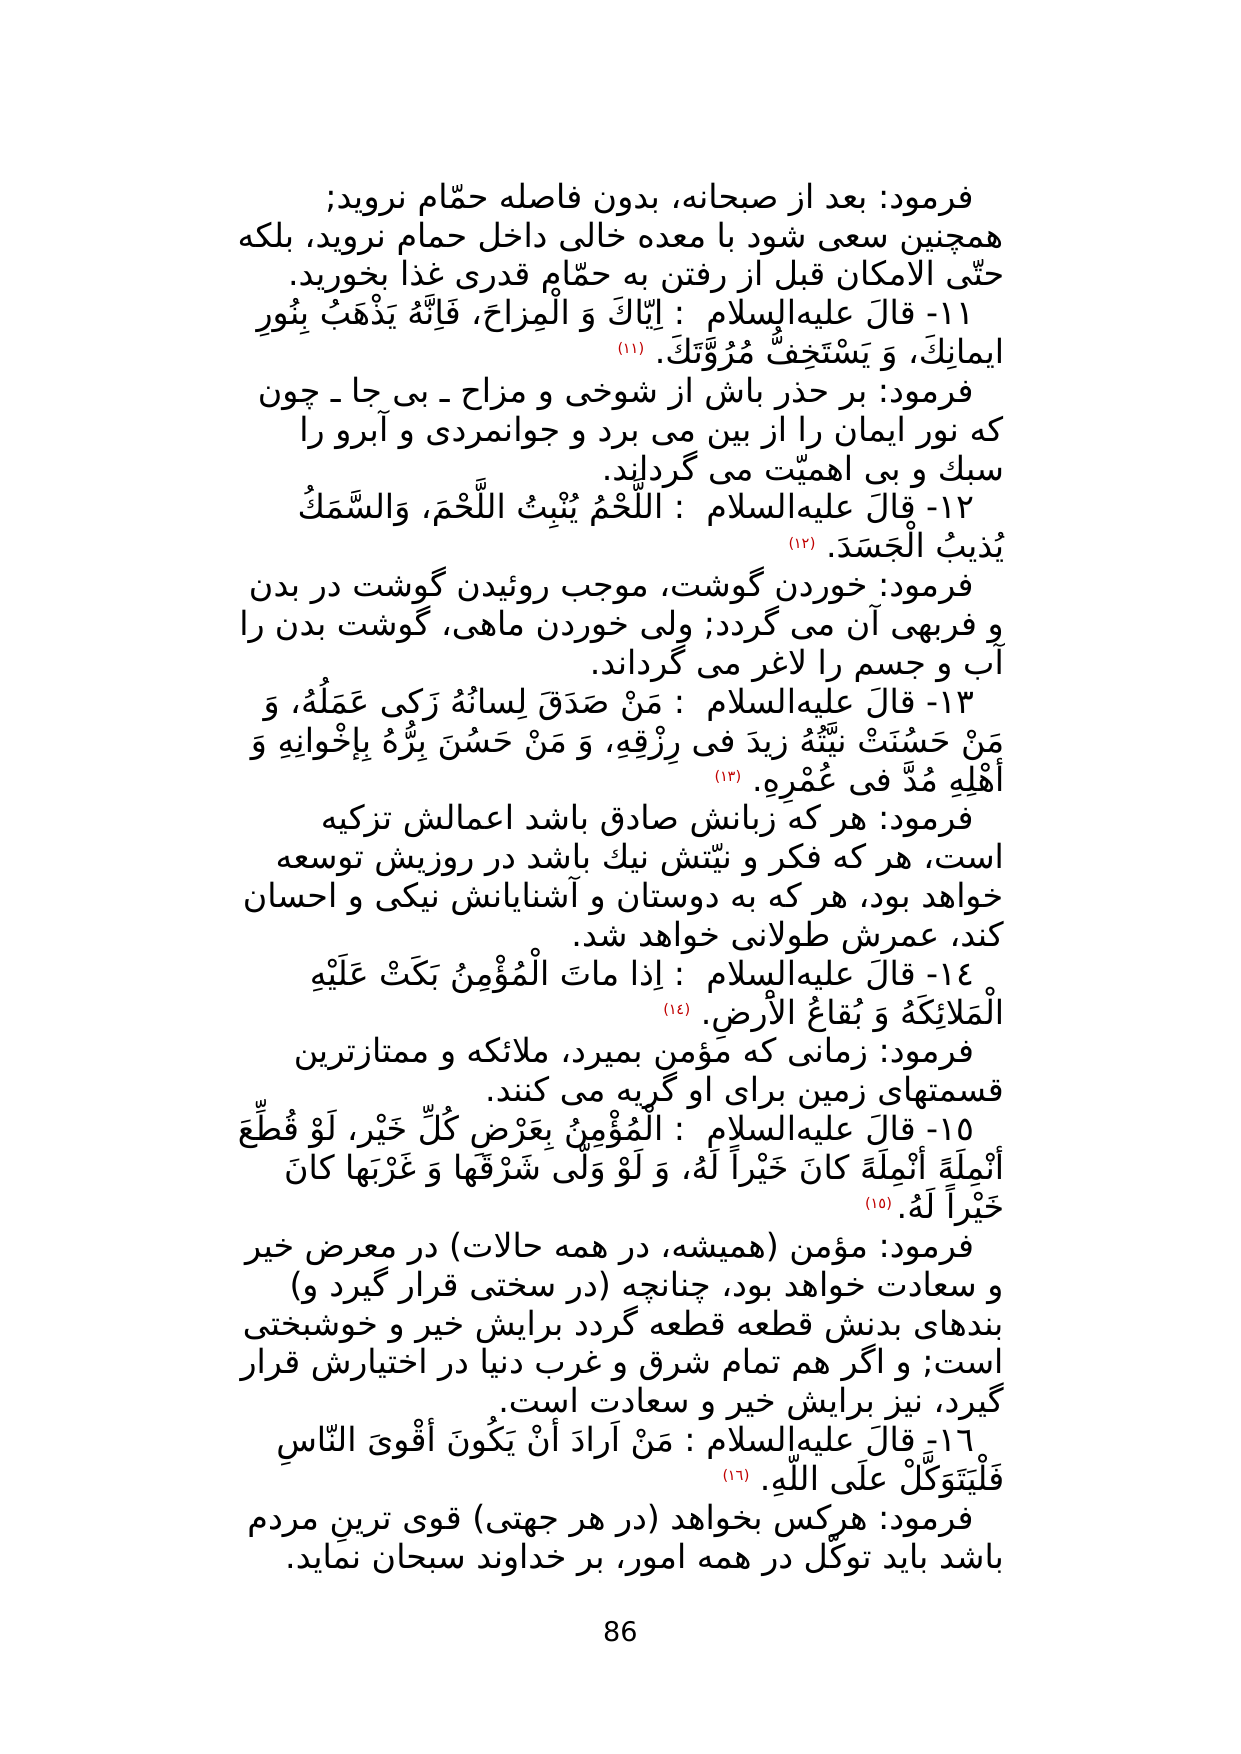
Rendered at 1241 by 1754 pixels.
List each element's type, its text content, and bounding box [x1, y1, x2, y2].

text فرمود: زمانى كه مؤمن بميرد، ملائكه و ممتازترين قسمتهاى زمين براى او گريه مى كنند. [236, 1032, 1004, 1110]
text فرمود: هر كه زبانش صادق باشد اعمالش تزكيه است، هر كه فكر و نيّتش نيك باشد در روزيش توسعه خواهد بود، هر كه به دوستان و آشنايانش نيكى و احسان كند، عمرش طولانى خواهد شد. [236, 799, 1004, 954]
text فرمود: هركس بخواهد (در هر جهتى) قوى ترينِ مردم باشد بايد توكّل در همه امور، بر خداوند سبحان نمايد. [236, 1498, 1004, 1576]
text فرمود: خوردن گوشت، موجب روئيدن گوشت در بدن و فربهى آن مى گردد; ولى خوردن ماهى، گوشت بدن را آب و جسم را لاغر مى گرداند. [236, 566, 1004, 682]
text ١١- قالَ عليه‌السلام : اِيّاكَ وَ الْمِزاحَ، فَاِنَّهُ يَذْهَبُ بِنُورِ ايمانِكَ، وَ يَسْتَخِفُّ مُرُوَّتَكَ. (١١) [236, 294, 1004, 371]
text ١٦- قالَ عليه‌السلام : مَنْ اَرادَ أنْ يَكُونَ أقْوىَ النّاسِ فَلْيَتَوَكَّلْ علَى اللّهِ. (١٦) [236, 1421, 1004, 1498]
text فرمود: بعد از صبحانه، بدون فاصله حمّام نرويد; همچنين سعى شود با معده خالى داخل حمام نرويد، بلكه حتّى الامكان قبل از رفتن به حمّام قدرى غذا بخوريد. [236, 177, 1004, 294]
text ١٢- قالَ عليه‌السلام : اللَّحْمُ يُنْبِتُ اللَّحْمَ، وَالسَّمَكُ يُذيبُ الْجَسَدَ. (١٢) [236, 488, 1004, 566]
text فرمود: بر حذر باش از شوخى و مزاح ـ بى جا ـ چون كه نور ايمان را از بين مى برد و جوانمردى و آبرو را سبك و بى اهميّت مى گرداند. [236, 371, 1004, 488]
text فرمود: مؤمن (هميشه، در همه حالات) در معرض خير و سعادت خواهد بود، چنانچه (در سختى قرار گيرد و) بندهاى بدنش قطعه قطعه گردد برايش خير و خوشبختى است; و اگر هم تمام شرق و غرب دنيا در اختيارش قرار گيرد، نيز برايش خير و سعادت است. [236, 1226, 1004, 1421]
text ١٣- قالَ عليه‌السلام : مَنْ صَدَقَ لِسانُهُ زَكى عَمَلُهُ، وَ مَنْ حَسُنَتْ نيَّتُهُ زيدَ فى رِزْقِهِ، وَ مَنْ حَسُنَ بِرُّهُ بِإخْوانِهِ وَ أهْلِهِ مُدَّ فى عُمْرِهِ. (١٣) [236, 682, 1004, 799]
text ١٥- قالَ عليه‌السلام : الْمُؤْمِنُ بِعَرْضِ كُلِّ خَيْر، لَوْ قُطِّعَ أنْمِلَهً أنْمِلَهً كانَ خَيْراً لَهُ، وَ لَوْ وَلّى شَرْقَها وَ غَرْبَها كانَ خَيْراً لَهُ. (١٥) [236, 1110, 1004, 1226]
text ١٤- قالَ عليه‌السلام : اِذا ماتَ الْمُؤْمِنُ بَكَتْ عَلَيْهِ الْمَلائِكَهُ وَ بُقاعُ الاَْرضِ. (١٤) [236, 954, 1004, 1032]
